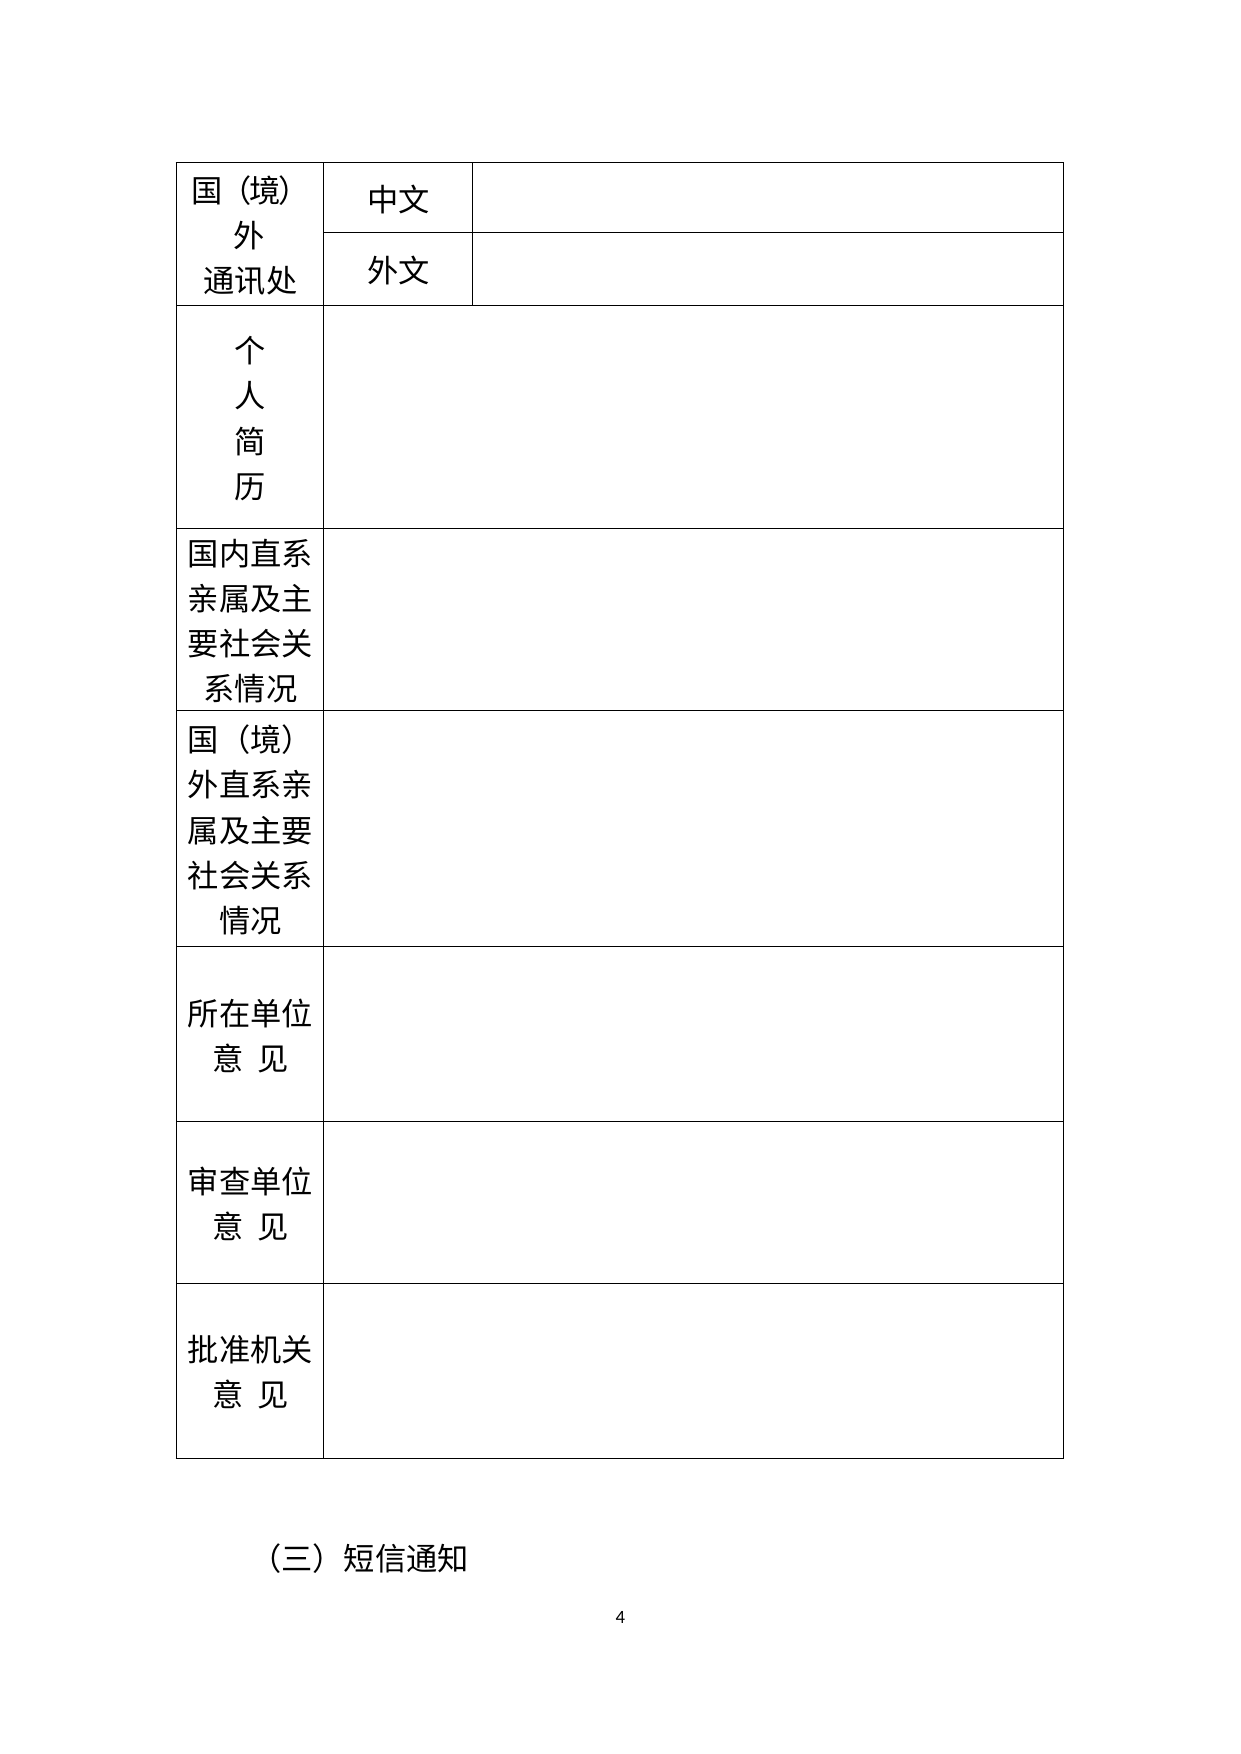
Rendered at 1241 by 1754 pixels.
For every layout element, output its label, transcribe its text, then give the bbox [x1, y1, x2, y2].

table_cell 所在单位 意 见 [177, 947, 323, 1121]
table_cell [324, 1122, 1063, 1282]
table_cell 国内直系亲属及主要社会关系情况 [177, 529, 323, 709]
text （三）短信通知 [187, 1524, 1053, 1589]
table_cell [324, 1284, 1063, 1458]
table_cell 中文 [324, 163, 472, 232]
table_cell [324, 711, 1063, 946]
table_cell 审查单位 意 见 [177, 1122, 323, 1282]
table_cell [324, 306, 1063, 528]
table_cell 国（境）外直系亲属及主要社会关系情况 [177, 711, 323, 946]
table_cell [473, 163, 1063, 232]
table_cell 国（境）外 通讯处 [177, 163, 323, 305]
table_cell [473, 233, 1063, 305]
table_cell 个 人 简 历 [177, 306, 323, 528]
table_cell [324, 947, 1063, 1121]
table_cell 外文 [324, 233, 472, 305]
table_cell [324, 529, 1063, 709]
table_cell 批准机关 意 见 [177, 1284, 323, 1458]
